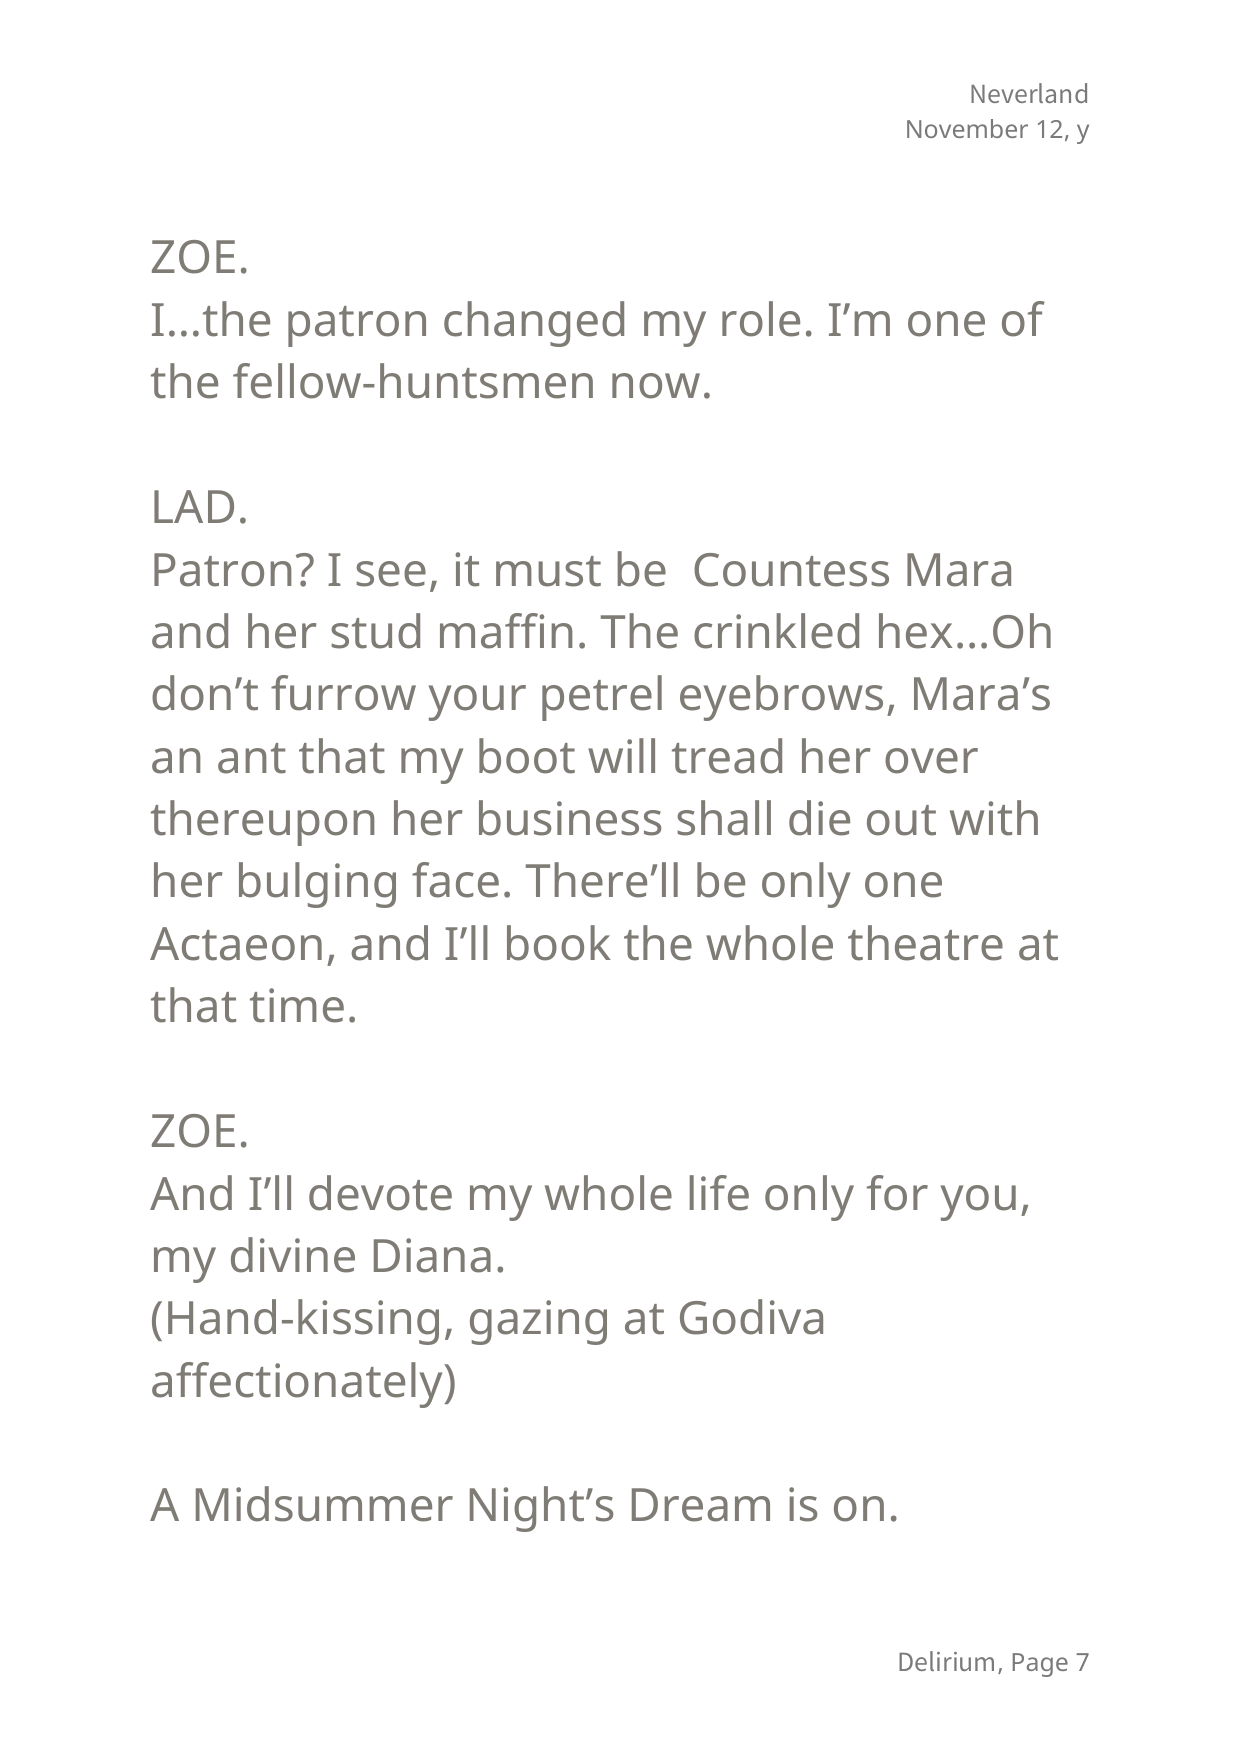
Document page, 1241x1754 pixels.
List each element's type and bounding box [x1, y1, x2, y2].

text [150, 225, 1090, 1564]
